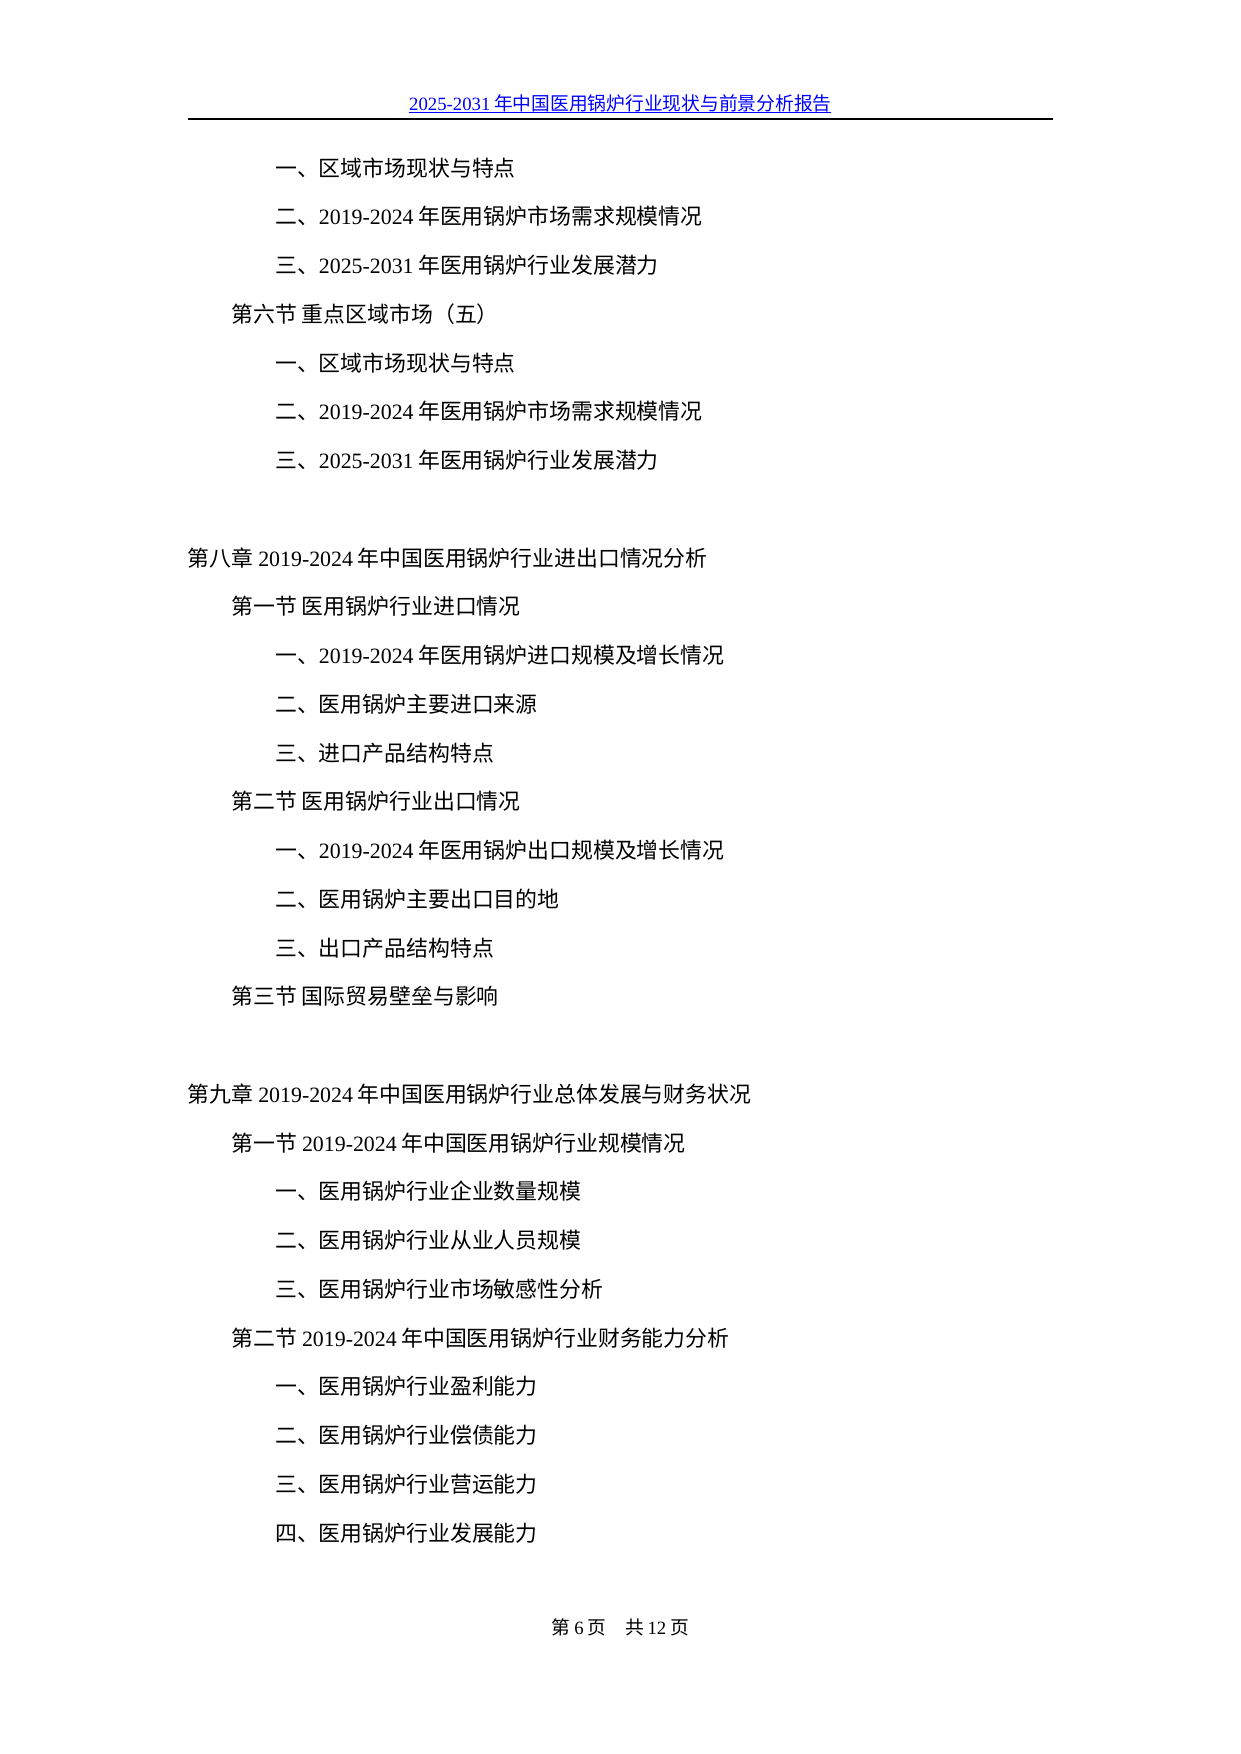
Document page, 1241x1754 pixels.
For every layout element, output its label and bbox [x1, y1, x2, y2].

text [187, 150, 1053, 1548]
